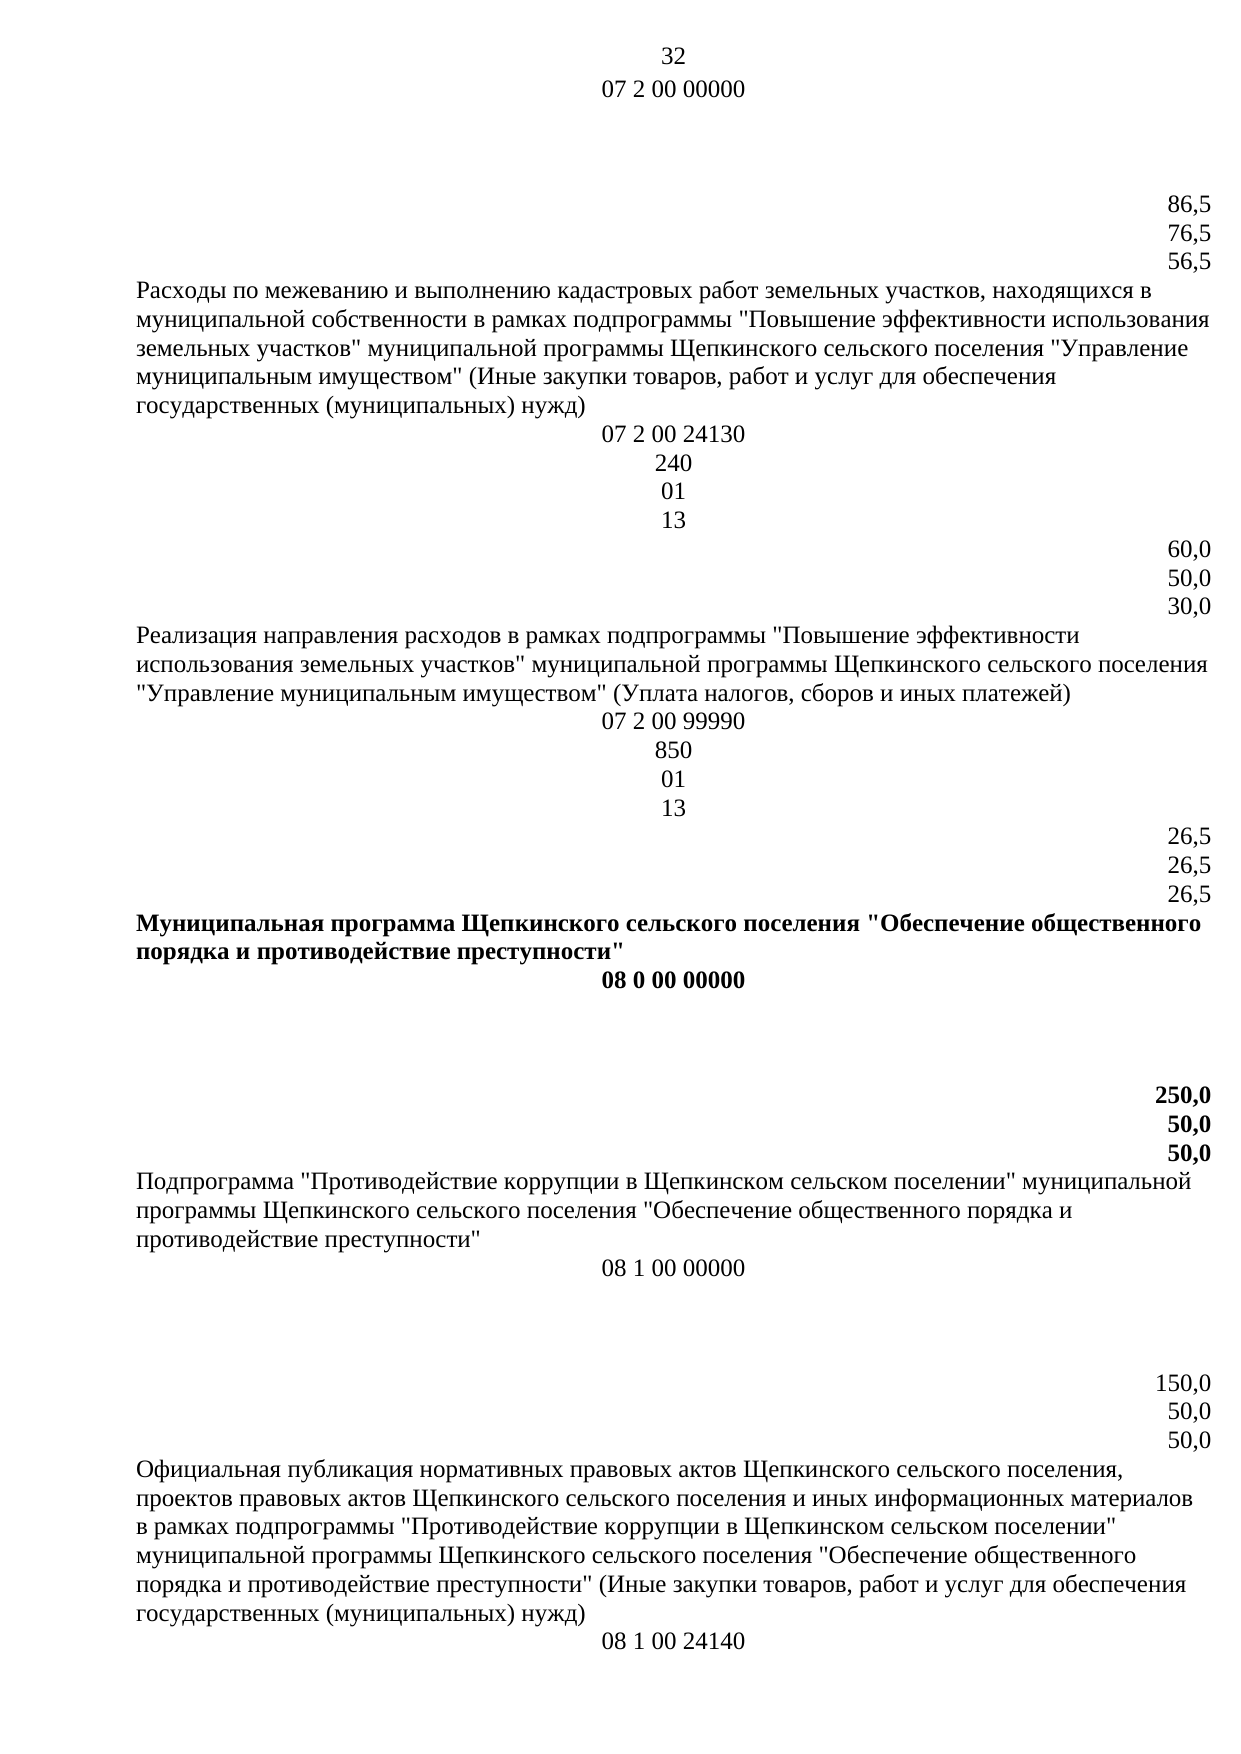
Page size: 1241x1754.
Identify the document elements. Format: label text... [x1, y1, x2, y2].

text 01 [136, 764, 1211, 793]
text 150,0 [136, 1368, 1211, 1396]
text Реализация направления расходов в рамках подпрограммы "Повышение эффективности использования земельных участков" муниципальной программы Щепкинского сельского поселения "Управление муниципальным имуществом" (Уплата налогов, сборов и иных платежей) [136, 620, 1211, 706]
text 07 2 00 24130 [136, 419, 1211, 448]
text 01 [136, 476, 1211, 505]
text 60,0 [136, 534, 1211, 563]
text Муниципальная программа Щепкинского сельского поселения "Обеспечение общественного порядка и противодействие преступности" [136, 908, 1211, 965]
text 240 [136, 448, 1211, 476]
text 76,5 [136, 218, 1211, 246]
text Расходы по межеванию и выполнению кадастровых работ земельных участков, находящихся в муниципальной собственности в рамках подпрограммы "Повышение эффективности использования земельных участков" муниципальной программы Щепкинского сельского поселения "Управление муниципальным имуществом" (Иные закупки товаров, работ и услуг для обеспечения государственных (муниципальных) нужд) [136, 275, 1211, 419]
text 13 [136, 505, 1211, 534]
text 850 [136, 735, 1211, 764]
text 13 [136, 793, 1211, 821]
text 50,0 [136, 1396, 1211, 1425]
text 50,0 [136, 1109, 1211, 1138]
text 250,0 [136, 1080, 1211, 1109]
text 26,5 [136, 879, 1211, 908]
text 30,0 [136, 591, 1211, 620]
text 26,5 [136, 850, 1211, 879]
text 08 0 00 00000 [136, 965, 1211, 994]
text 08 1 00 00000 [136, 1253, 1211, 1281]
text 50,0 [136, 1425, 1211, 1454]
text 50,0 [136, 1138, 1211, 1166]
text 56,5 [136, 246, 1211, 275]
text 26,5 [136, 821, 1211, 850]
text 86,5 [136, 189, 1211, 218]
text 50,0 [136, 563, 1211, 591]
text Официальная публикация нормативных правовых актов Щепкинского сельского поселения, проектов правовых актов Щепкинского сельского поселения и иных информационных материалов в рамках подпрограммы "Противодействие коррупции в Щепкинском сельском поселении" муниципальной программы Щепкинского сельского поселения "Обеспечение общественного порядка и противодействие преступности" (Иные закупки товаров, работ и услуг для обеспечения государственных (муниципальных) нужд) [136, 1454, 1211, 1626]
text 07 2 00 99990 [136, 706, 1211, 735]
text Подпрограмма "Противодействие коррупции в Щепкинском сельском поселении" муниципальной программы Щепкинского сельского поселения "Обеспечение общественного порядка и противодействие преступности" [136, 1166, 1211, 1253]
text 07 2 00 00000 [136, 74, 1211, 103]
text 08 1 00 24140 [136, 1626, 1211, 1655]
